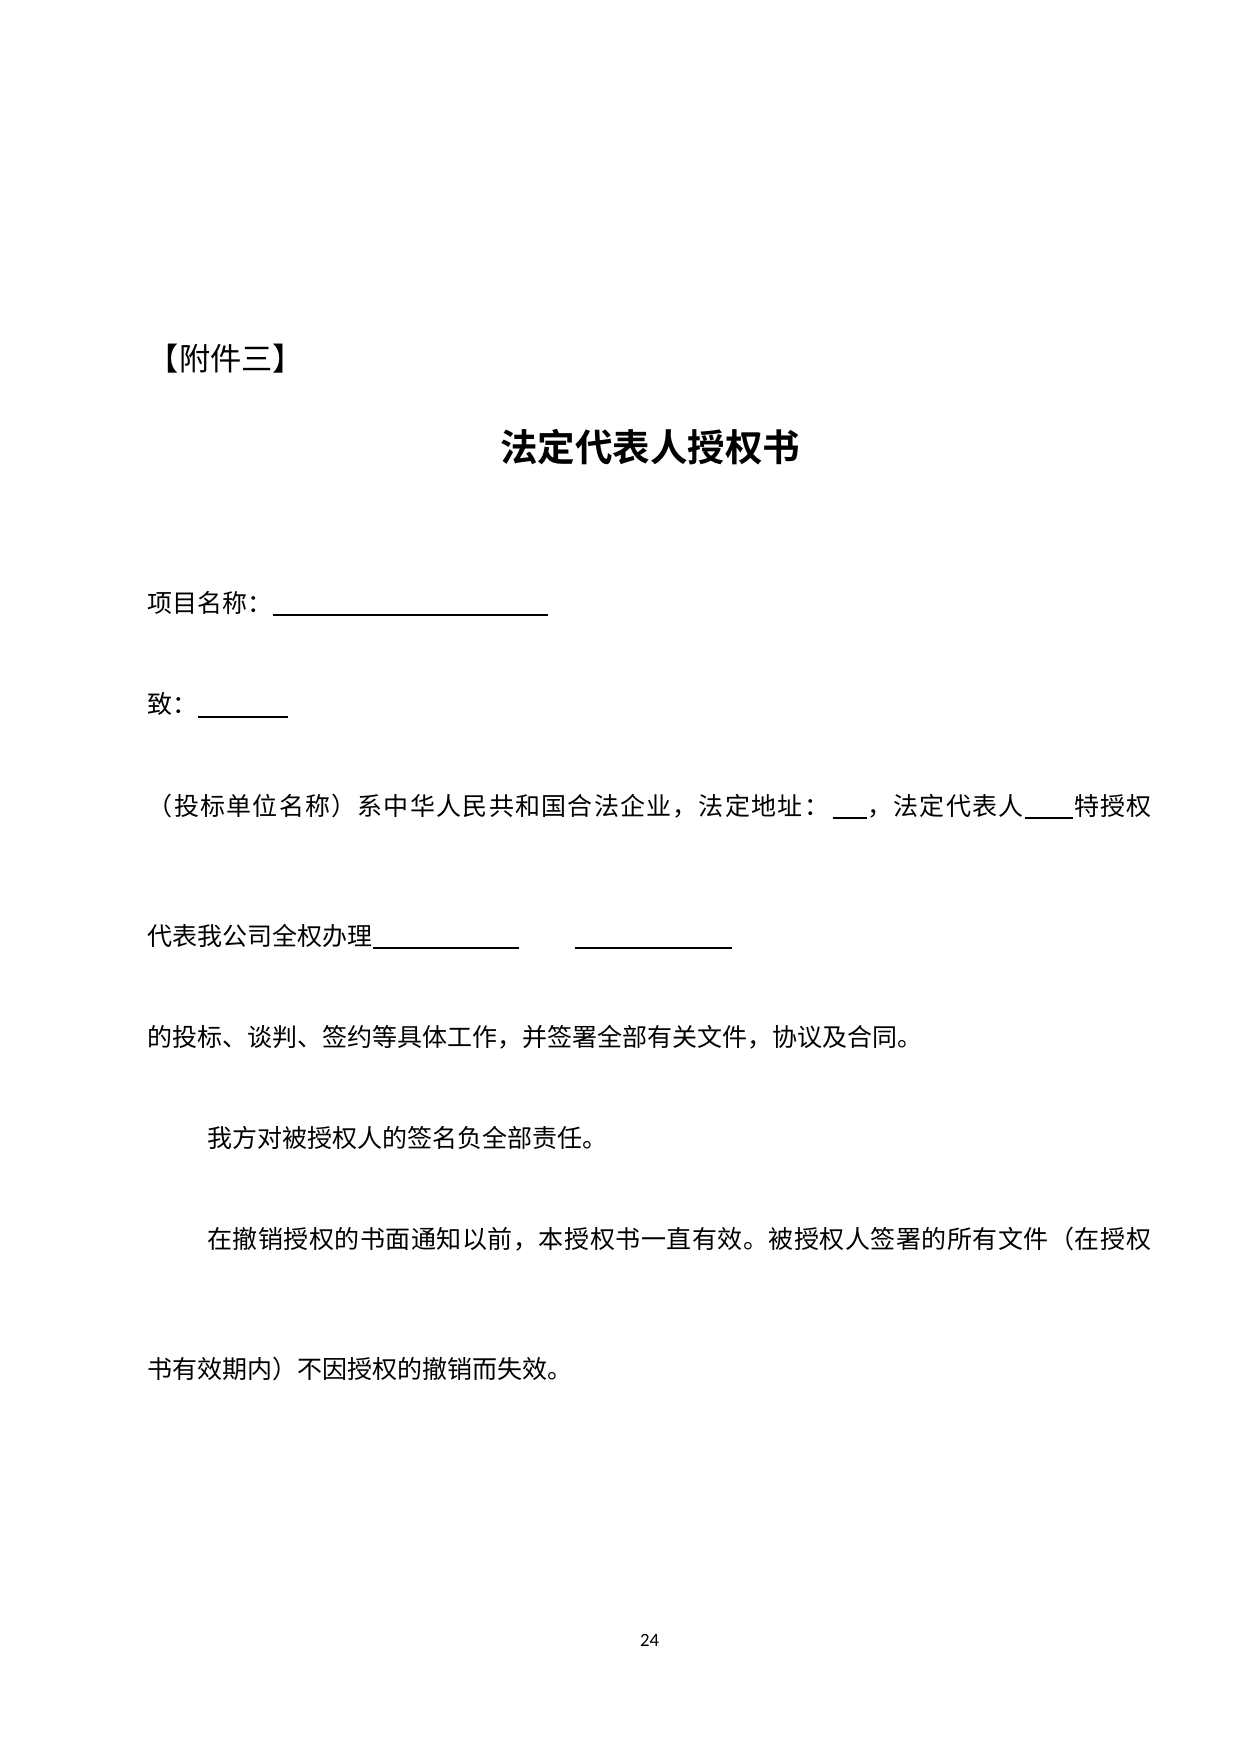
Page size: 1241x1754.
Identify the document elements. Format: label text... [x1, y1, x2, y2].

text 致： [148, 670, 1152, 735]
text 法定代表人授权书 [148, 412, 1152, 477]
text 我方对被授权人的签名负全部责任。 [148, 1104, 1152, 1169]
text 项目名称： [148, 569, 1152, 634]
text 【附件三】 [148, 324, 1152, 389]
text 的投标、谈判、签约等具体工作，并签署全部有关文件，协议及合同。 [148, 1003, 1152, 1068]
text （投标单位名称）系中华人民共和国合法企业，法定地址： ，法定代表人 特授权 代表我公司全权办理 [148, 772, 1152, 967]
text 在撤销授权的书面通知以前，本授权书一直有效。被授权人签署的所有文件（在授权书有效期内）不因授权的撤销而失效。 [148, 1205, 1152, 1400]
